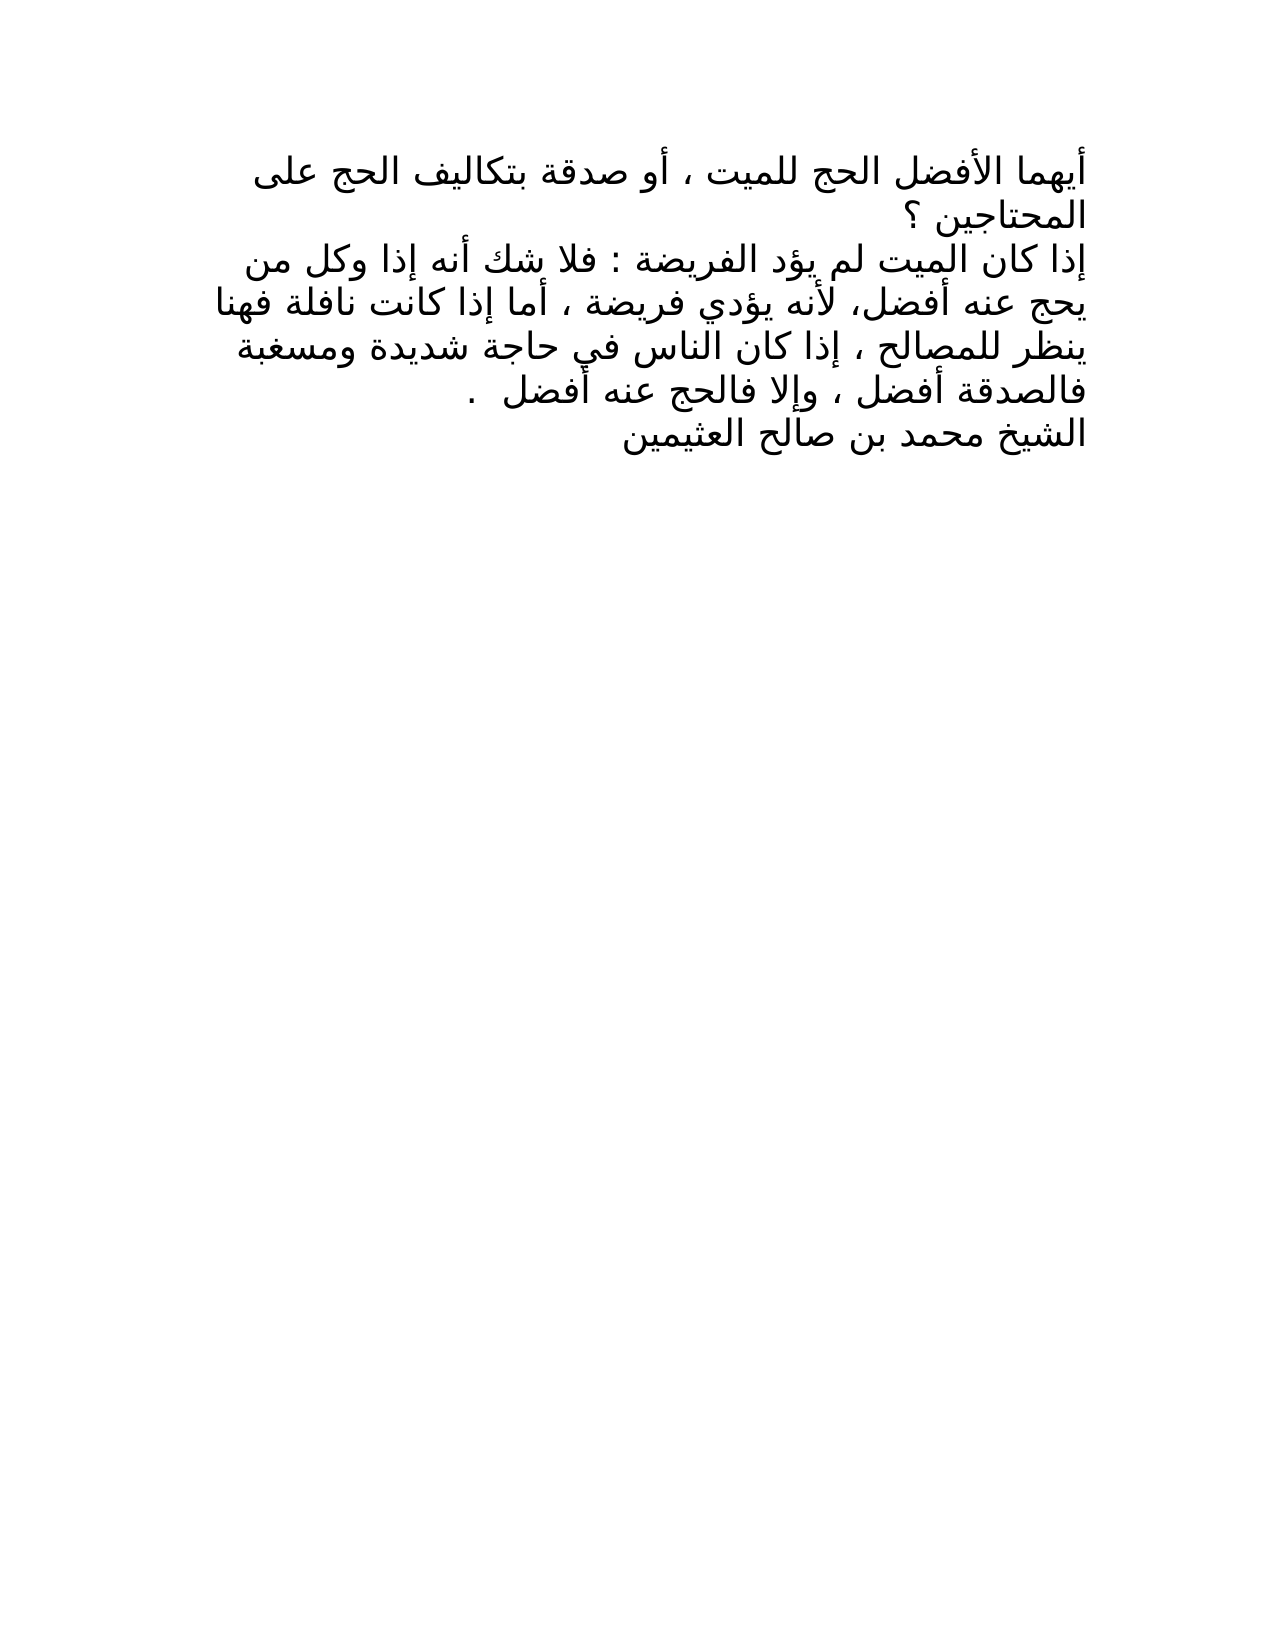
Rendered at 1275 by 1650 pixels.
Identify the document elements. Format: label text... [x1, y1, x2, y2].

text إذا كان الميت لم يؤد الفريضة : فلا شك أنه إذا وكل من يحج عنه أفضل، لأنه يؤدي فريضة ، أما إذا كانت نافلة فهنا ينظر للمصالح ، إذا كان الناس في حاجة شديدة ومسغبة فالصدقة أفضل ، وإلا فالحج عنه أفضل . [187, 237, 1087, 412]
text أيهما الأفضل الحج للميت ، أو صدقة بتكاليف الحج على المحتاجين ؟ [187, 150, 1087, 237]
text الشيخ محمد بن صالح العثيمين [187, 412, 1087, 456]
